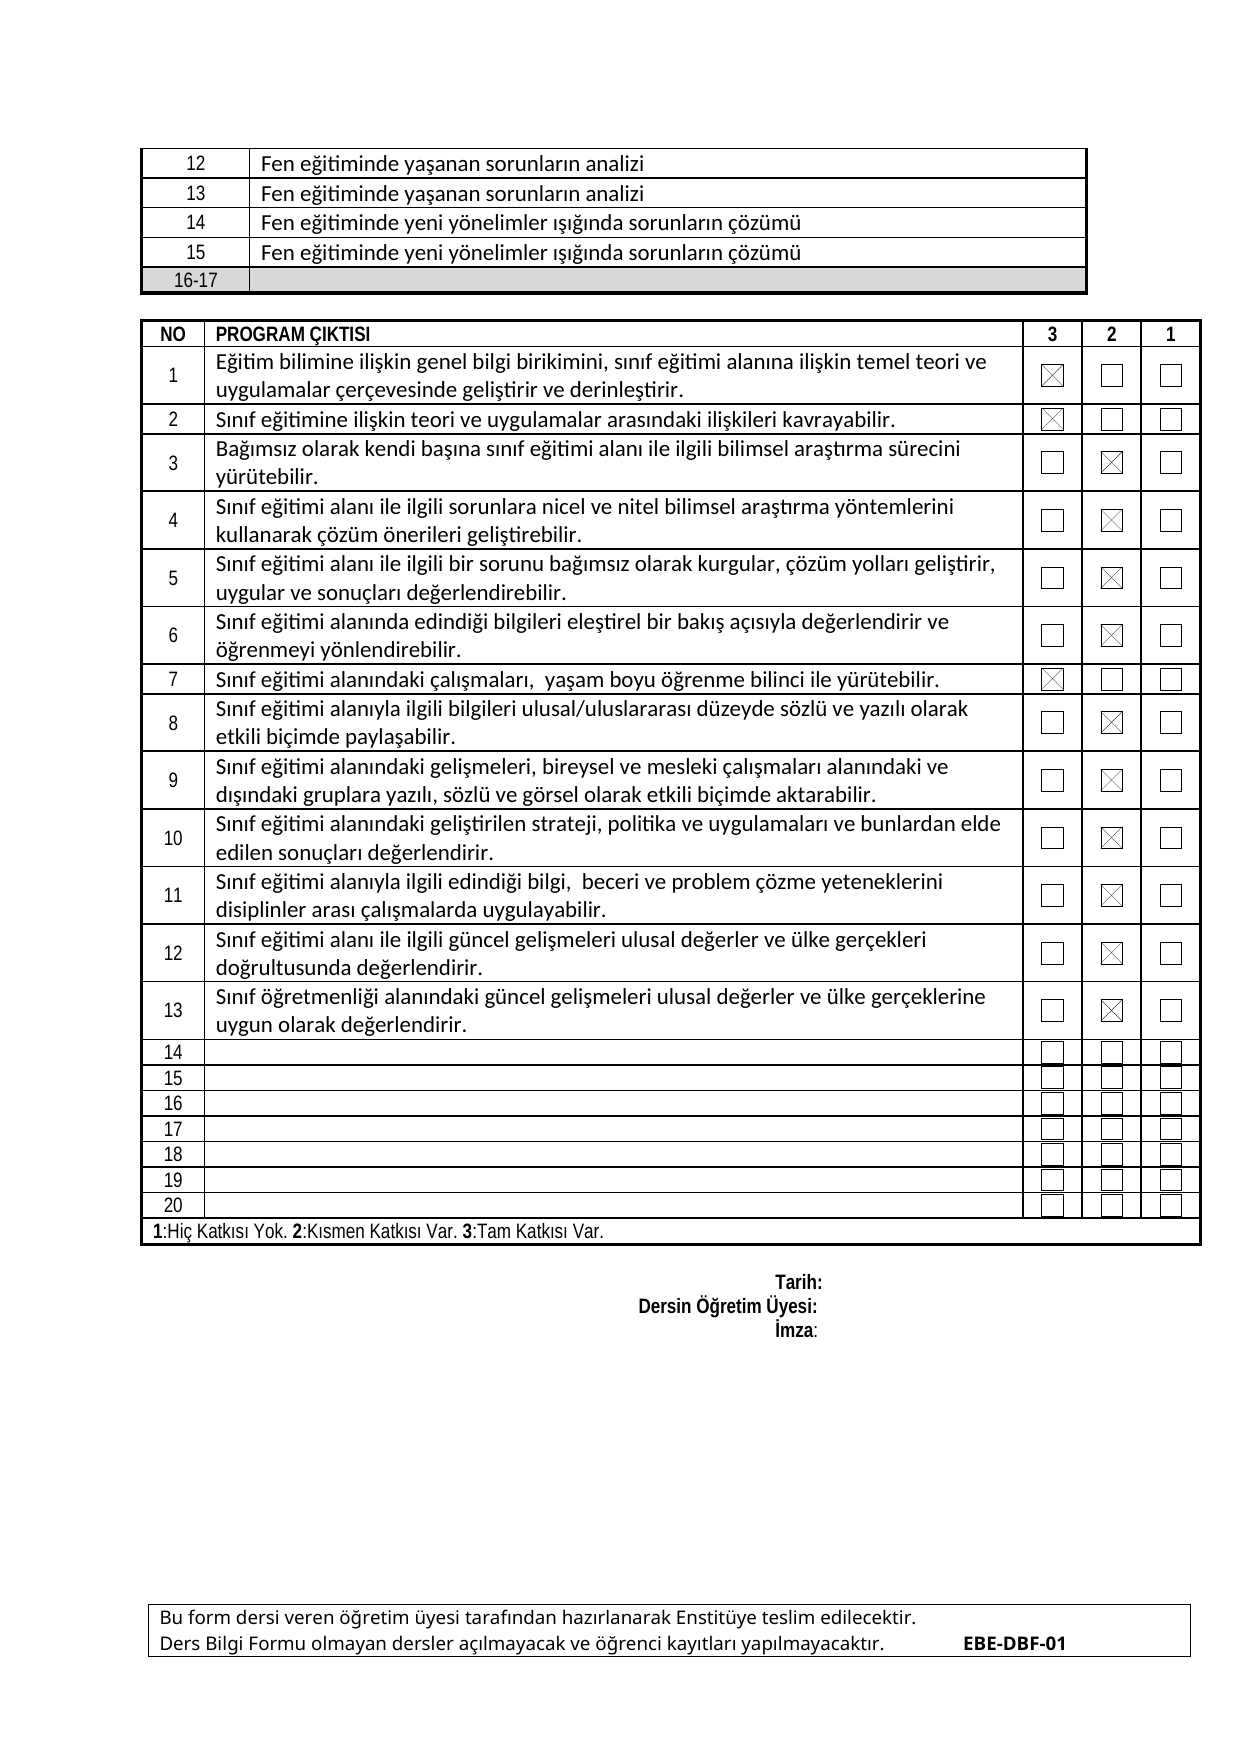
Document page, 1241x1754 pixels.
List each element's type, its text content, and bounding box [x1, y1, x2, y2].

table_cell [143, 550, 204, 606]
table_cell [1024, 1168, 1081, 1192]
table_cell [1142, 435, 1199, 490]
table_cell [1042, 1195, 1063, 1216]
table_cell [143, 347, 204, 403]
text İmza: [148, 1318, 1093, 1342]
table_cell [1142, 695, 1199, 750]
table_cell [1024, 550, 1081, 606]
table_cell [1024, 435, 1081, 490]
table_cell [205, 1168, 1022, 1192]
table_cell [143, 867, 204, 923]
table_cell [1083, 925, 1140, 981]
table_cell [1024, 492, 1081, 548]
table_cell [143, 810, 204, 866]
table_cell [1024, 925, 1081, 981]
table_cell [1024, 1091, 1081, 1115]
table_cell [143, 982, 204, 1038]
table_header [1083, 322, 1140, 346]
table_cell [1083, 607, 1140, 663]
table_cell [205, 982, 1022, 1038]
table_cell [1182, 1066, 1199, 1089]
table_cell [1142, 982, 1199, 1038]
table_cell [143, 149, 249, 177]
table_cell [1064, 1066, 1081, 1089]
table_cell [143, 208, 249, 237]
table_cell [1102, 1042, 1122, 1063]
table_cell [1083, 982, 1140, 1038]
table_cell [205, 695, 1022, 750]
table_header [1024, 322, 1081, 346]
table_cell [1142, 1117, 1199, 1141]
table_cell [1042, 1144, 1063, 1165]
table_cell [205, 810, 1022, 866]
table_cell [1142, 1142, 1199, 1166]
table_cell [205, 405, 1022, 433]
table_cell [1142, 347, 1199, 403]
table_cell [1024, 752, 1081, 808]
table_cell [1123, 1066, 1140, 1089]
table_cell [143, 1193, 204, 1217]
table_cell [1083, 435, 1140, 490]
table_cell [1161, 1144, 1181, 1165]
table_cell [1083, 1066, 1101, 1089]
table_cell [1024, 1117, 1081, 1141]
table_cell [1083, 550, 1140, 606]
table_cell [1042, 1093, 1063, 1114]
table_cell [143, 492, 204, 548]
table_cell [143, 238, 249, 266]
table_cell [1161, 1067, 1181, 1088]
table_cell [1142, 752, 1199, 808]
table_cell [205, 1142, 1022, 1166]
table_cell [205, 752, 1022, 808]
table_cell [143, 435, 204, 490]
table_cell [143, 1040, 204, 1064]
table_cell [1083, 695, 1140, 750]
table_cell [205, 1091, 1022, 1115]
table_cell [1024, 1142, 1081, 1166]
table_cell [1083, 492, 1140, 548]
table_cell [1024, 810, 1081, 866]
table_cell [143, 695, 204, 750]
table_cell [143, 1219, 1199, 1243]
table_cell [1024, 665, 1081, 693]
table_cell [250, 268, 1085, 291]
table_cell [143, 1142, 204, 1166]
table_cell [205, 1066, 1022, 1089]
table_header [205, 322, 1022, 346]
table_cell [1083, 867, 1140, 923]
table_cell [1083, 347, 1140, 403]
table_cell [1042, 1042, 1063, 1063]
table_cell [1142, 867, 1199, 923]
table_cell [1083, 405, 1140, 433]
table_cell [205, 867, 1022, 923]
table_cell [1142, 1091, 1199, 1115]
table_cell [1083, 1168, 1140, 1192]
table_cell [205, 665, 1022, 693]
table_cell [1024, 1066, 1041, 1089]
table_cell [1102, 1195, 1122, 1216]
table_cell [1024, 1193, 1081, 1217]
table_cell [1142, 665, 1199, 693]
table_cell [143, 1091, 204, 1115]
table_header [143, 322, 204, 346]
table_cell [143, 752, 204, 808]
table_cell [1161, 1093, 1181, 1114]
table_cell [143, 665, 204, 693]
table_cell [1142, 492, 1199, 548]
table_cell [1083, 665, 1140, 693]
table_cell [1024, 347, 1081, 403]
text Tarih: [148, 1270, 1093, 1294]
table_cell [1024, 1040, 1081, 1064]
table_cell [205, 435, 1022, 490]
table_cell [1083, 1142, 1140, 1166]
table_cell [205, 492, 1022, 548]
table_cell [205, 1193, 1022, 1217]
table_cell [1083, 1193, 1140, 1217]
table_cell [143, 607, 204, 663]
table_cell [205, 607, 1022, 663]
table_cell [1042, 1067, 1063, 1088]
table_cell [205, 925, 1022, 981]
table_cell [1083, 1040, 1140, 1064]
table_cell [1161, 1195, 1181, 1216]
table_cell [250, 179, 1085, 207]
text Dersin Öğretim Üyesi: [148, 1294, 1093, 1318]
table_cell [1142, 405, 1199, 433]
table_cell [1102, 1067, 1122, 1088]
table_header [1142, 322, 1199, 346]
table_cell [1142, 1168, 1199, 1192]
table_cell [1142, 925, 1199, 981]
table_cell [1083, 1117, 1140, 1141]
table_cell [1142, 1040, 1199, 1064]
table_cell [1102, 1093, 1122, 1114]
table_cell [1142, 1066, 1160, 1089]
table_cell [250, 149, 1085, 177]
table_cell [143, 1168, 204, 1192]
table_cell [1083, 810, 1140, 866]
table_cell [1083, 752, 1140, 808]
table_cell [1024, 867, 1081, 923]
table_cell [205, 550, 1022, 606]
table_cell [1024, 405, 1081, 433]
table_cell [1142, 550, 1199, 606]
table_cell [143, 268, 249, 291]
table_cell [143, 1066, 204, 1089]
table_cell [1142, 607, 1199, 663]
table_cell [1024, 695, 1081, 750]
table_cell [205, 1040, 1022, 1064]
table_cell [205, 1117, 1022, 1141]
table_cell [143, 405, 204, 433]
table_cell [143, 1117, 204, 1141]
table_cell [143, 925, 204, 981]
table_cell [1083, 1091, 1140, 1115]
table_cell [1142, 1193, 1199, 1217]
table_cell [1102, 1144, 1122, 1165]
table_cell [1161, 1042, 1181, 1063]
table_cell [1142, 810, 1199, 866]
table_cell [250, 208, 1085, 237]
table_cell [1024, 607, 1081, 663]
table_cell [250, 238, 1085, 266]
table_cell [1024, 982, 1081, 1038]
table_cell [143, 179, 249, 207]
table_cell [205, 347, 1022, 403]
